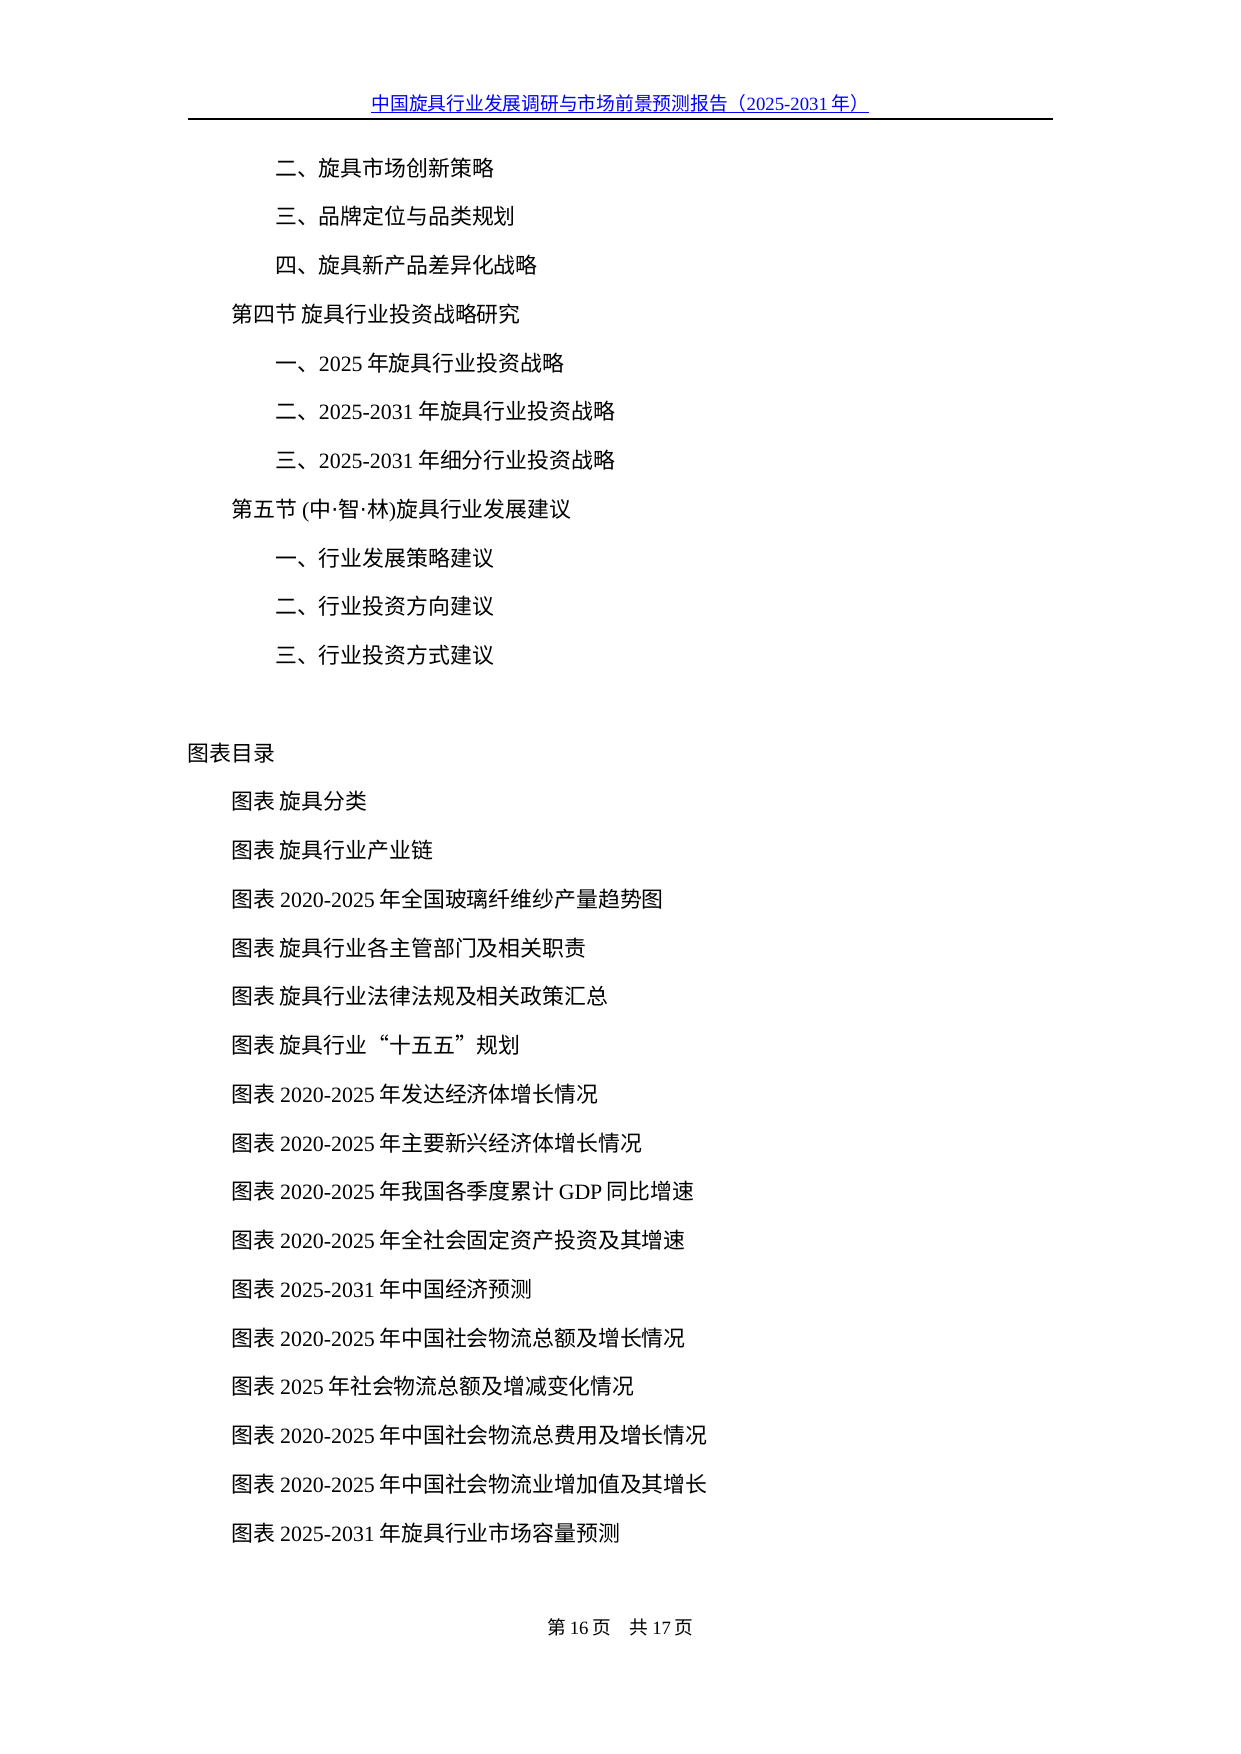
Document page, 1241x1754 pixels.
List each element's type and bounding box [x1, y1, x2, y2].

text [187, 150, 1053, 1548]
